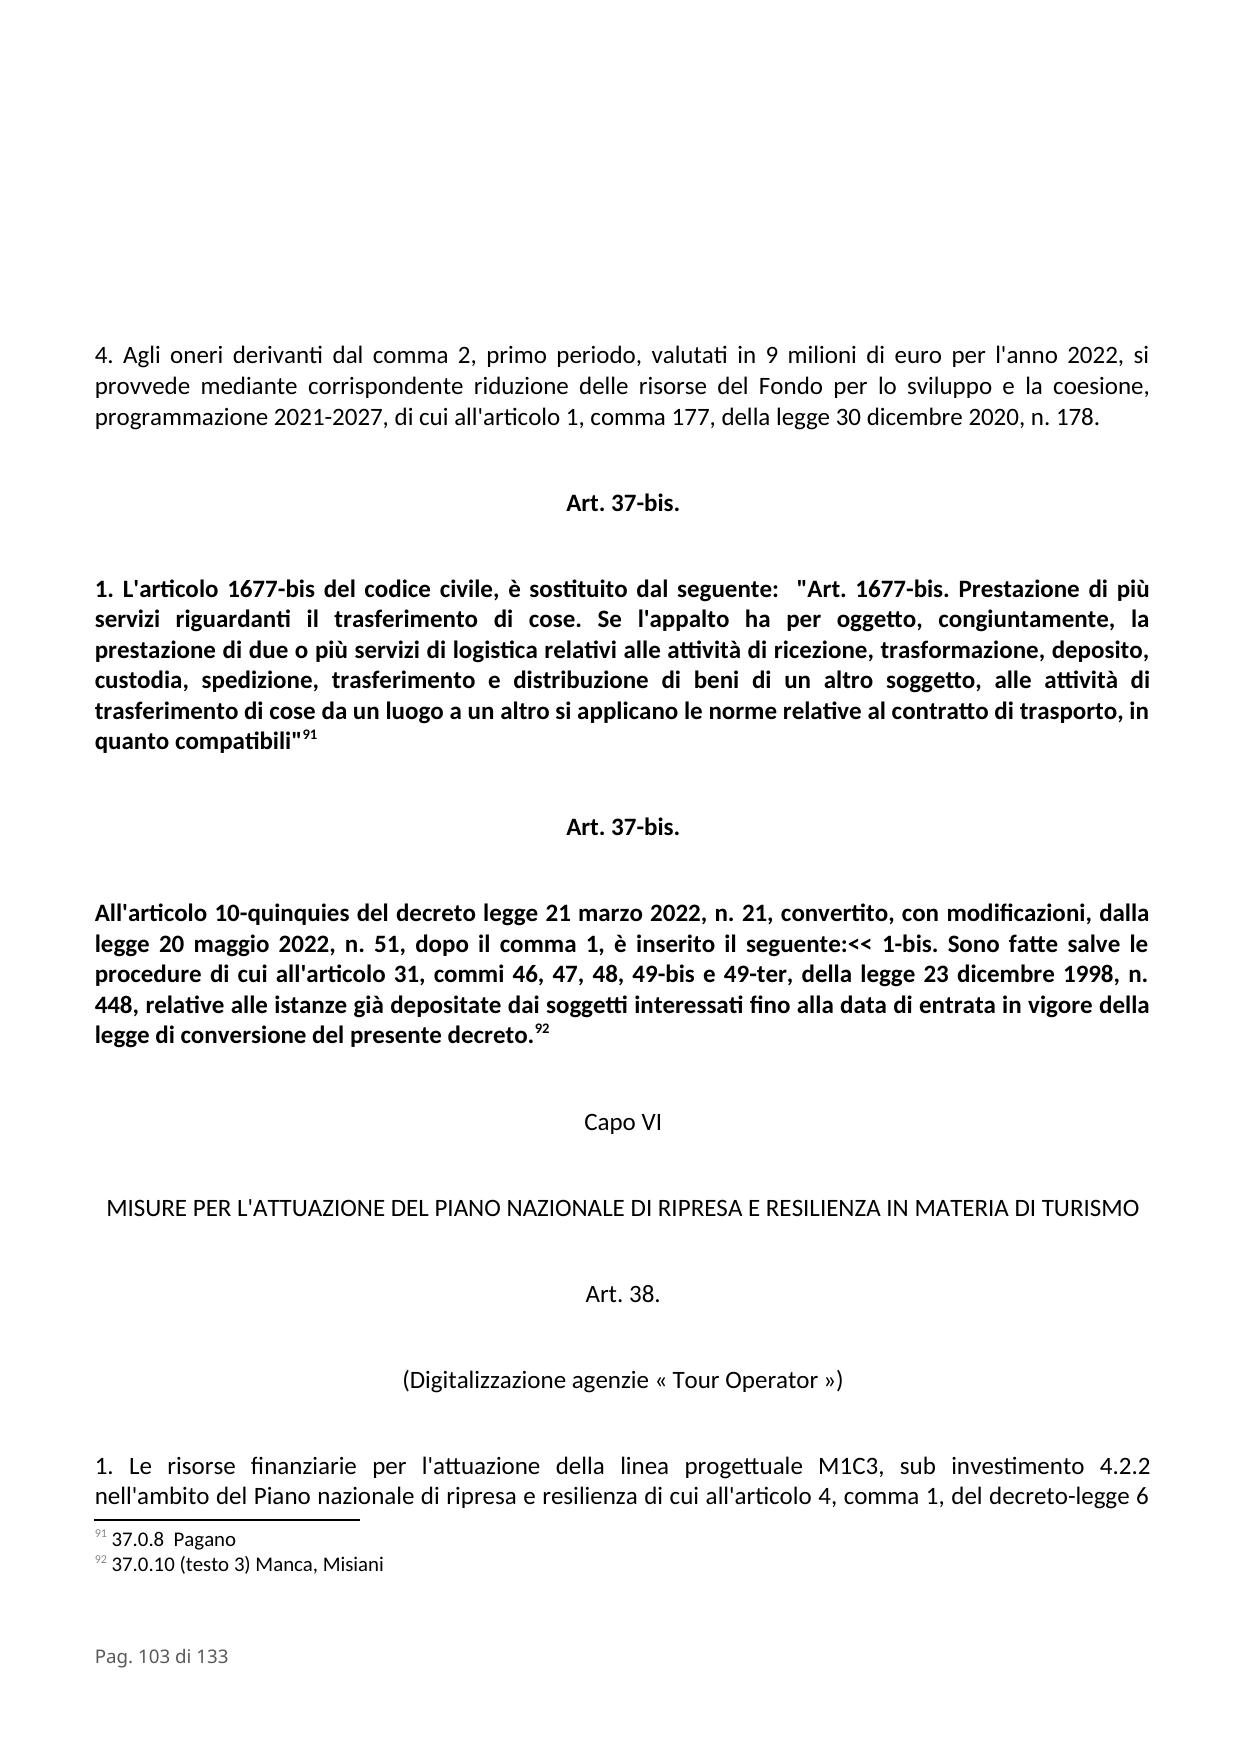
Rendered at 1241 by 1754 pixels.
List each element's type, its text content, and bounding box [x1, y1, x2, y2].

text Capo VI [94, 1106, 1152, 1136]
text 1. L'articolo 1677-bis del codice civile, è sostituito dal seguente: "Art. 1677-bis. Prestazione di più servizi riguardanti il trasferimento di cose. Se l'appalto ha per oggetto, congiuntamente, la prestazione di due o più servizi di logistica relativi alle attività di ricezione, trasformazione, deposito, custodia, spedizione, trasferimento e distribuzione di beni di un altro soggetto, alle attività di trasferimento di cose da un luogo a un altro si applicano le norme relative al contratto di trasporto, in quanto compatibili" [94, 573, 1152, 756]
text All'articolo 10-quinquies del decreto legge 21 marzo 2022, n. 21, convertito, con modificazioni, dalla legge 20 maggio 2022, n. 51, dopo il comma 1, è inserito il seguente:<< 1-bis. Sono fatte salve le procedure di cui all'articolo 31, commi 46, 47, 48, 49-bis e 49-ter, della legge 23 dicembre 1998, n. 448, relative alle istanze già depositate dai soggetti interessati fino alla data di entrata in vigore della legge di conversione del presente decreto. [94, 897, 1152, 1050]
text MISURE PER L'ATTUAZIONE DEL PIANO NAZIONALE DI RIPRESA E RESILIENZA IN MATERIA DI TURISMO [94, 1192, 1152, 1222]
text Art. 37-bis. [94, 487, 1152, 517]
text 4. Agli oneri derivanti dal comma 2, primo periodo, valutati in 9 milioni di euro per l'anno 2022, si provvede mediante corrispondente riduzione delle risorse del Fondo per lo sviluppo e la coesione, programmazione 2021-2027, di cui all'articolo 1, comma 177, della legge 30 dicembre 2020, n. 178. [94, 340, 1152, 431]
text Art. 37-bis. [94, 811, 1152, 842]
text (Digitalizzazione agenzie « Tour Operator ») [94, 1364, 1152, 1394]
text Art. 38. [94, 1278, 1152, 1308]
